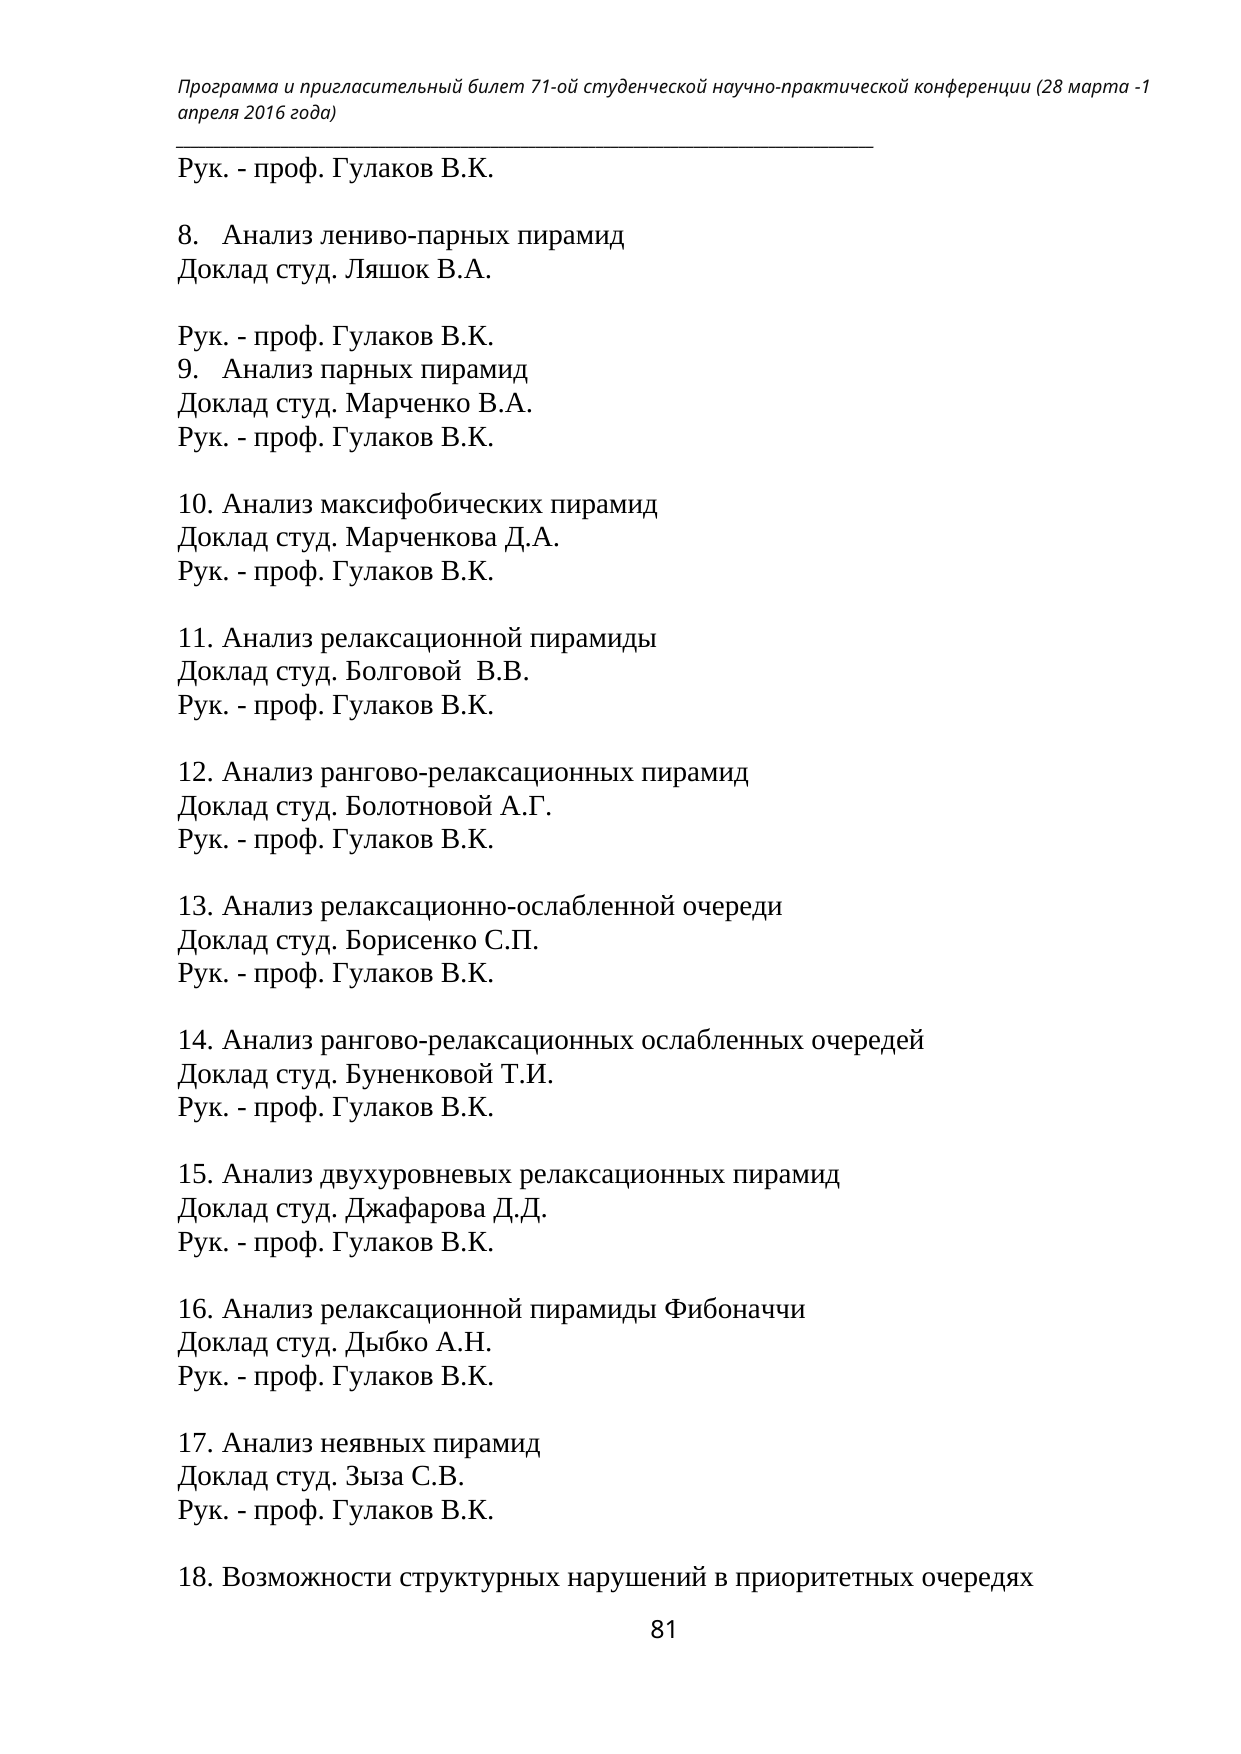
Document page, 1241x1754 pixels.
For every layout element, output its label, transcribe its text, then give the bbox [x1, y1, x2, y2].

text Доклад студ. Марченко В.А. [177, 385, 1152, 419]
text Рук. - проф. Гулаков В.К. [177, 419, 1152, 452]
list Анализ рангово-релаксационных пирамид [177, 754, 1149, 788]
list Анализ парных пирамид [177, 352, 1149, 385]
list Анализ релаксационной пирамиды [177, 620, 1149, 653]
text Доклад студ. Джафарова Д.Д. [177, 1190, 1152, 1224]
text Рук. - проф. Гулаков В.К. [177, 1358, 1152, 1391]
text Доклад студ. Дыбко А.Н. [177, 1324, 1152, 1358]
list Анализ максифобических пирамид [177, 486, 1149, 519]
text Рук. - проф. Гулаков В.К. [177, 1089, 1152, 1123]
text Рук. - проф. Гулаков В.К. [177, 687, 1152, 721]
text Доклад студ. Марченкова Д.А. [177, 519, 1152, 553]
list Анализ рангово-релаксационных ослабленных очередей [177, 1022, 1149, 1056]
text Рук. - проф. Гулаков В.К. [177, 150, 1152, 184]
text Рук. - проф. Гулаков В.К. [177, 553, 1152, 586]
list Анализ лениво-парных пирамид [177, 217, 1149, 251]
text Рук. - проф. Гулаков В.К. [177, 318, 1152, 352]
text Доклад студ. Буненковой Т.И. [177, 1056, 1152, 1089]
text Доклад студ. Болговой В.В. [177, 653, 1152, 687]
text Доклад студ. Зыза С.В. [177, 1458, 1152, 1492]
text Доклад студ. Ляшок В.А. [177, 251, 1152, 284]
text Рук. - проф. Гулаков В.К. [177, 1224, 1152, 1257]
text Рук. - проф. Гулаков В.К. [177, 1492, 1152, 1526]
list Возможности структурных нарушений в приоритетных очередях [177, 1559, 1149, 1593]
list Анализ релаксационно-ослабленной очереди [177, 888, 1149, 922]
list Анализ неявных пирамид [177, 1425, 1149, 1458]
text Доклад студ. Борисенко С.П. [177, 922, 1152, 955]
list Анализ релаксационной пирамиды Фибоначчи [177, 1291, 1149, 1324]
text Рук. - проф. Гулаков В.К. [177, 955, 1152, 989]
text Доклад студ. Болотновой А.Г. [177, 788, 1152, 821]
list Анализ двухуровневых релаксационных пирамид [177, 1157, 1149, 1190]
text Рук. - проф. Гулаков В.К. [177, 821, 1152, 855]
